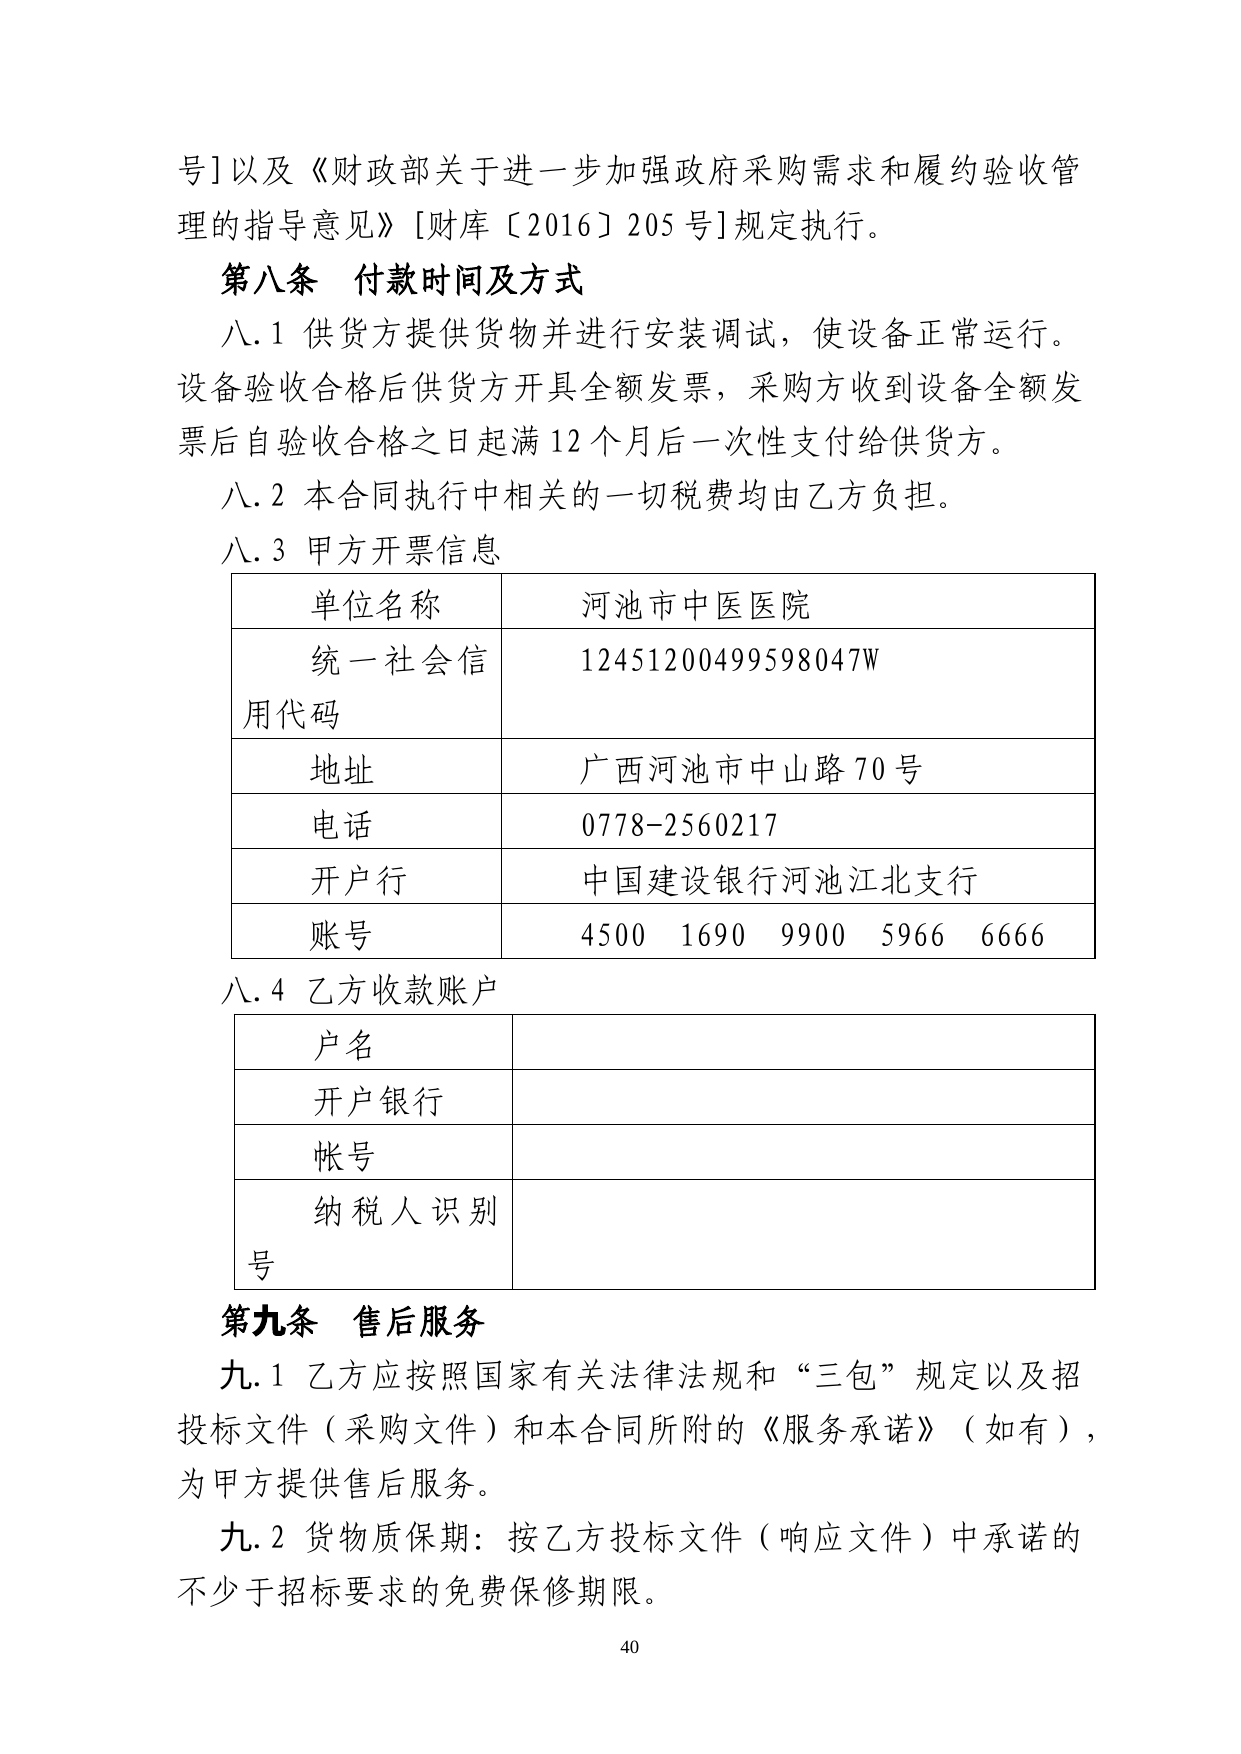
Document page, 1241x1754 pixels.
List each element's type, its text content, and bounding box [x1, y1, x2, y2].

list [176, 139, 1084, 248]
table_cell 纳税人识别号 [235, 1180, 512, 1288]
list 乙方应按照国家有关法律法规和“三包”规定以及招投标文件（采购文件）和本合同所附的《服务承诺》（如有），为甲方提供售后服务。 [176, 1344, 1084, 1506]
text 第八条 付款时间及方式 [219, 248, 1084, 302]
list 甲方开票信息 [176, 519, 1084, 573]
list 供货方提供货物并进行安装调试，使设备正常运行。设备验收合格后供货方开具全额发票，采购方收到设备全额发票后自验收合格之日起满12个月后一次性支付给供货方。 [176, 302, 1084, 464]
table_cell [513, 1070, 1094, 1124]
table_cell 统一社会信用代码 [232, 629, 501, 737]
table_cell 电话 [232, 794, 501, 848]
text 第九条 售后服务 [219, 1289, 1084, 1344]
table_cell 地址 [232, 739, 501, 793]
table_cell 0778-2560217 [502, 794, 1094, 848]
table_cell 中国建设银行河池江北支行 [502, 849, 1094, 903]
table_cell 帐号 [235, 1125, 512, 1179]
list 乙方收款账户 [176, 959, 1084, 1013]
table_cell 开户行 [232, 849, 501, 903]
list 本合同执行中相关的一切税费均由乙方负担。 [176, 464, 1084, 519]
table_cell 广西河池市中山路70号 [502, 739, 1094, 793]
table_cell 12451200499598047W [502, 629, 1094, 737]
table_cell 4500 1690 9900 5966 6666 [502, 904, 1094, 958]
list 货物质保期：按乙方投标文件（响应文件）中承诺的不少于招标要求的免费保修期限。 [176, 1506, 1084, 1614]
table_header 河池市中医医院 [502, 574, 1094, 628]
table_header [513, 1015, 1094, 1069]
table_header 单位名称 [232, 574, 501, 628]
table_cell [513, 1180, 1094, 1288]
table_cell 开户银行 [235, 1070, 512, 1124]
table_cell [513, 1125, 1094, 1179]
table_cell 账号 [232, 904, 501, 958]
table_header 户名 [235, 1015, 512, 1069]
